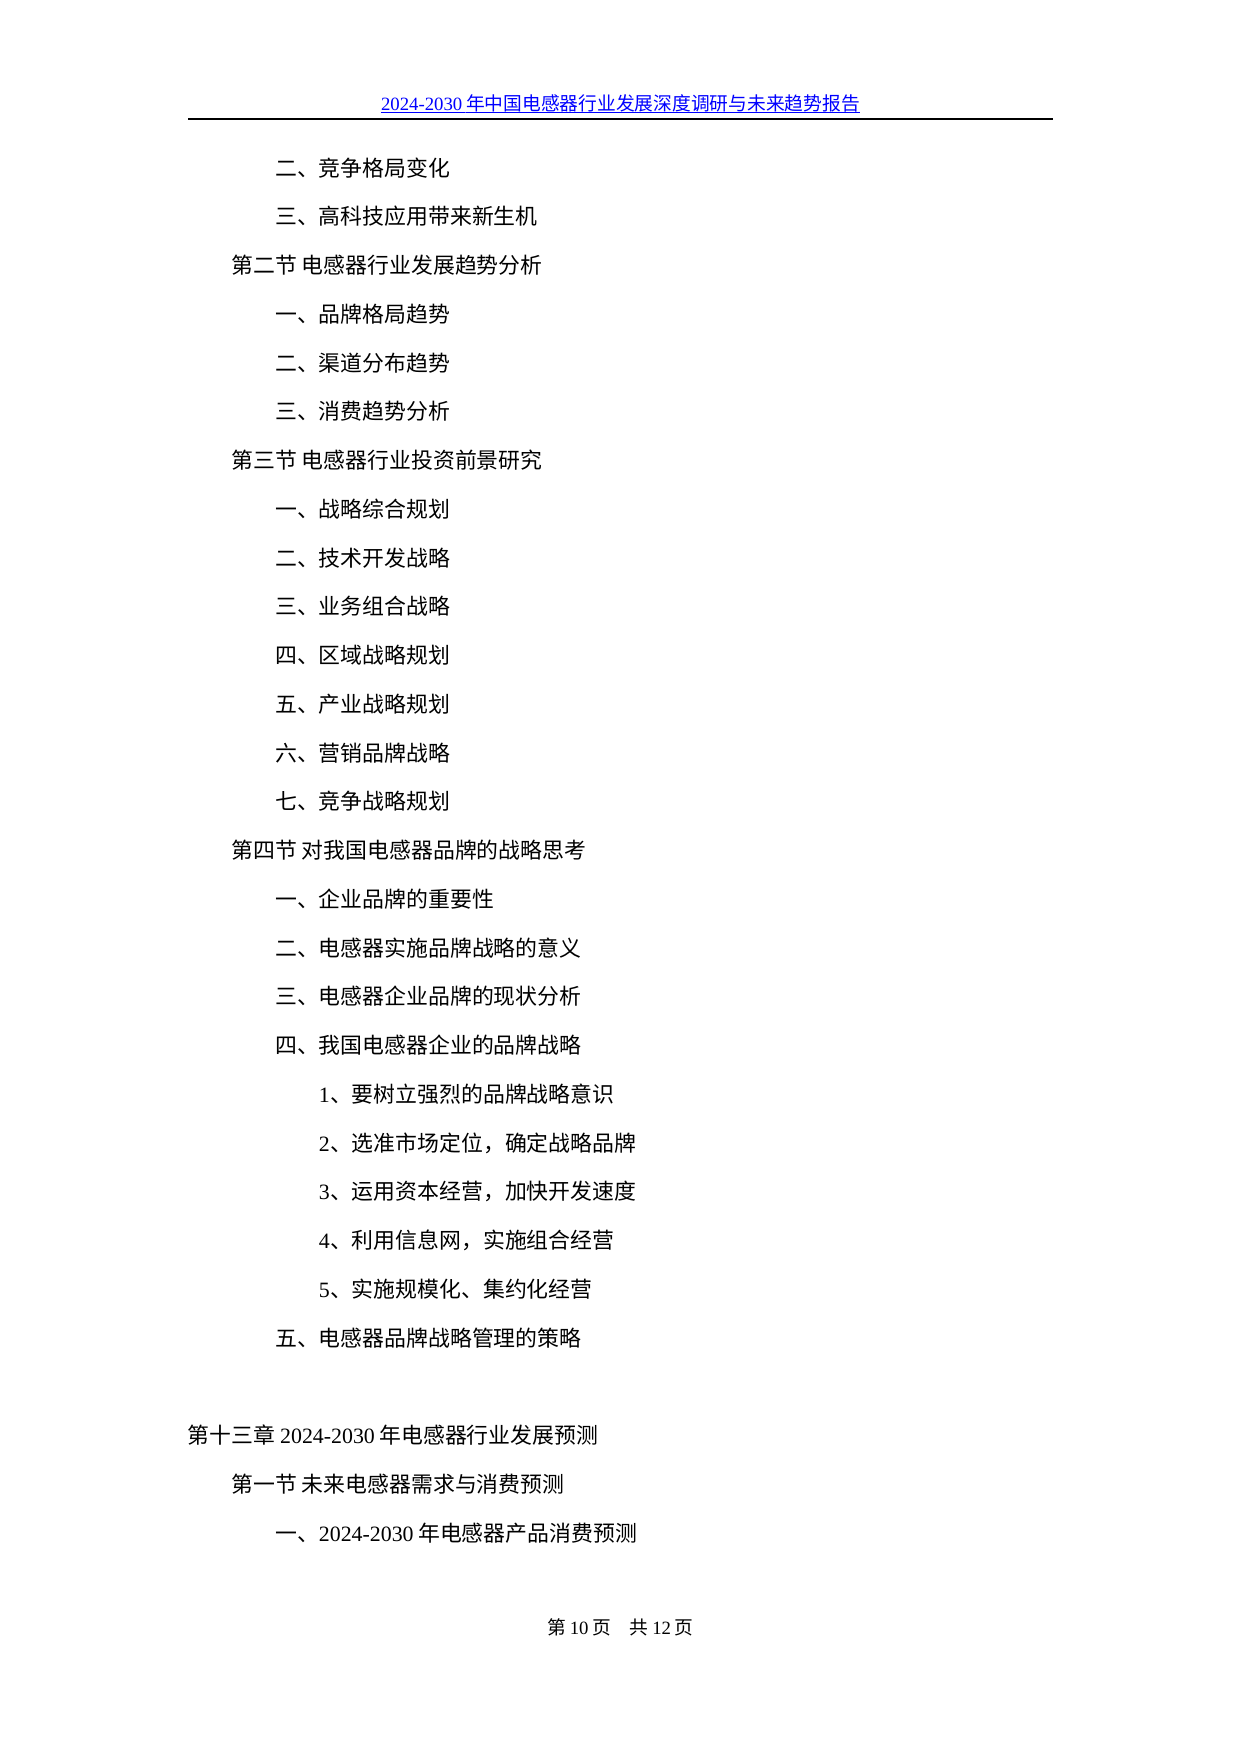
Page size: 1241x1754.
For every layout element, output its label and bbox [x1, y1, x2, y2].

text [187, 150, 1053, 1548]
